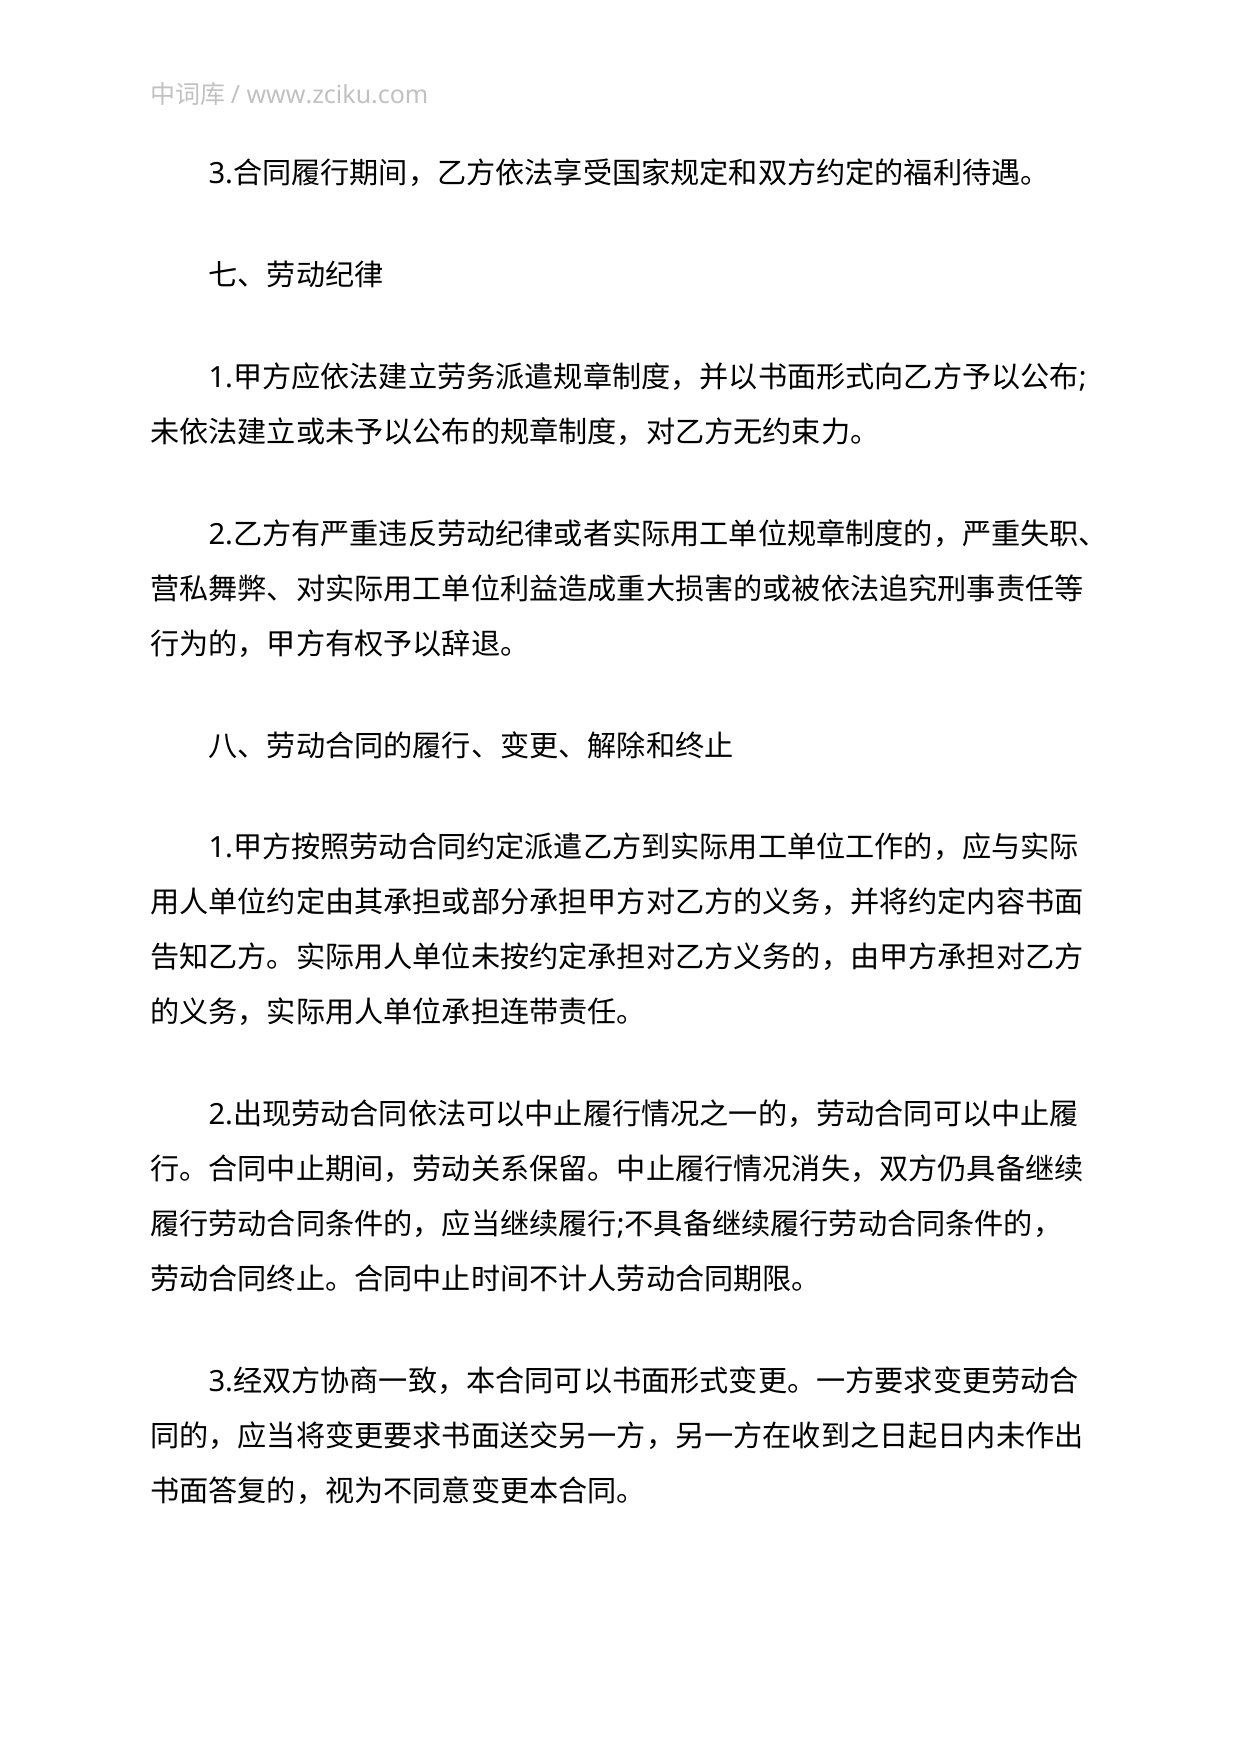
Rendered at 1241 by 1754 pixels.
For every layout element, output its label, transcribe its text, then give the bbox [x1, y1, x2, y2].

text 1.甲方按照劳动合同约定派遣乙方到实际用工单位工作的，应与实际用人单位约定由其承担或部分承担甲方对乙方的义务，并将约定内容书面告知乙方。实际用人单位未按约定承担对乙方义务的，由甲方承担对乙方的义务，实际用人单位承担连带责任。 [150, 824, 1090, 1031]
text 1.甲方应依法建立劳务派遣规章制度，并以书面形式向乙方予以公布;未依法建立或未予以公布的规章制度，对乙方无约束力。 [150, 354, 1090, 451]
text 八、劳动合同的履行、变更、解除和终止 [150, 722, 1090, 764]
text 2.乙方有严重违反劳动纪律或者实际用工单位规章制度的，严重失职、营私舞弊、对实际用工单位利益造成重大损害的或被依法追究刑事责任等行为的，甲方有权予以辞退。 [150, 511, 1090, 663]
text 3.合同履行期间，乙方依法享受国家规定和双方约定的福利待遇。 [150, 150, 1090, 192]
text 七、劳动纪律 [150, 252, 1090, 294]
text 2.出现劳动合同依法可以中止履行情况之一的，劳动合同可以中止履行。合同中止期间，劳动关系保留。中止履行情况消失，双方仍具备继续履行劳动合同条件的，应当继续履行;不具备继续履行劳动合同条件的，劳动合同终止。合同中止时间不计人劳动合同期限。 [150, 1091, 1090, 1298]
text 3.经双方协商一致，本合同可以书面形式变更。一方要求变更劳动合同的，应当将变更要求书面送交另一方，另一方在收到之日起日内未作出书面答复的，视为不同意变更本合同。 [150, 1357, 1090, 1509]
